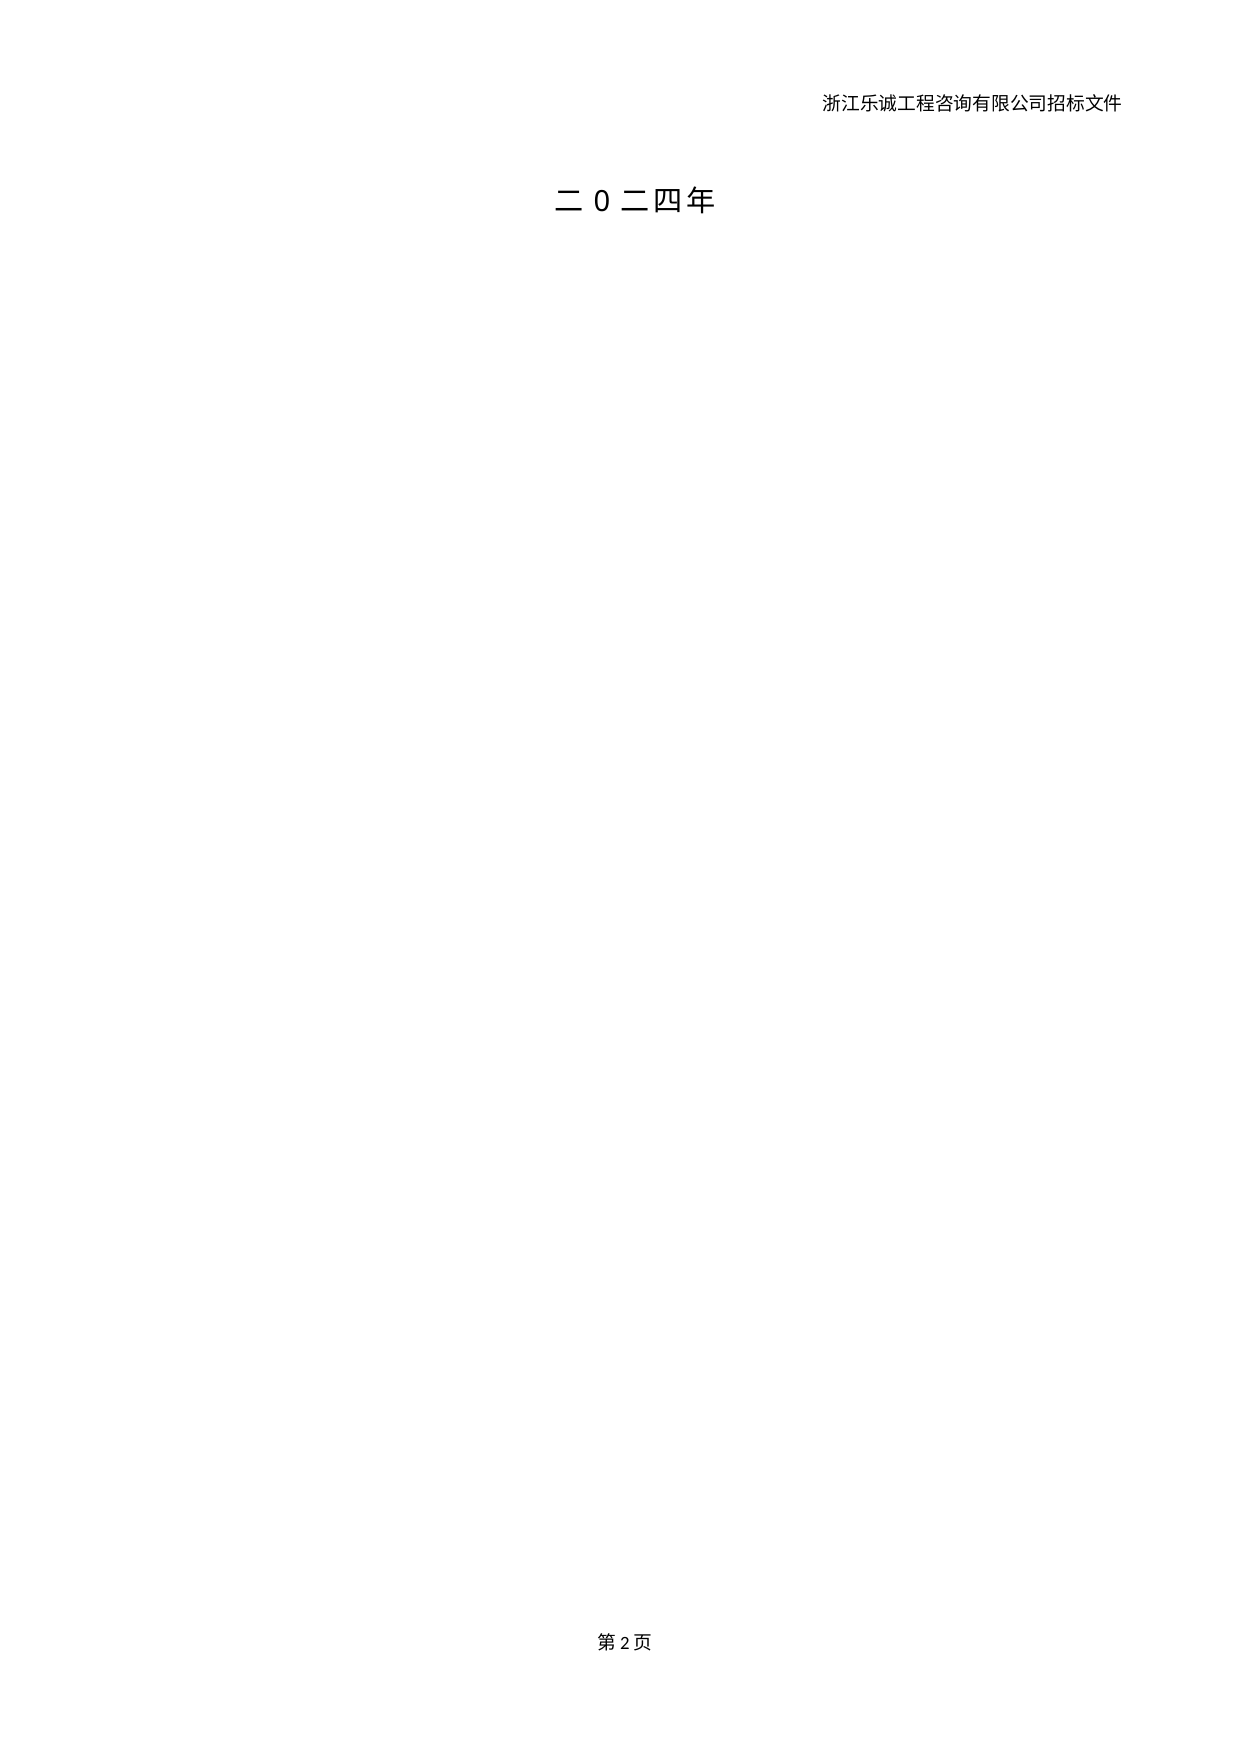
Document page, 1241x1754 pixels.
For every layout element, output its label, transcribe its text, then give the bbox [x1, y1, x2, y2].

text 二0二四年 [148, 178, 1122, 220]
